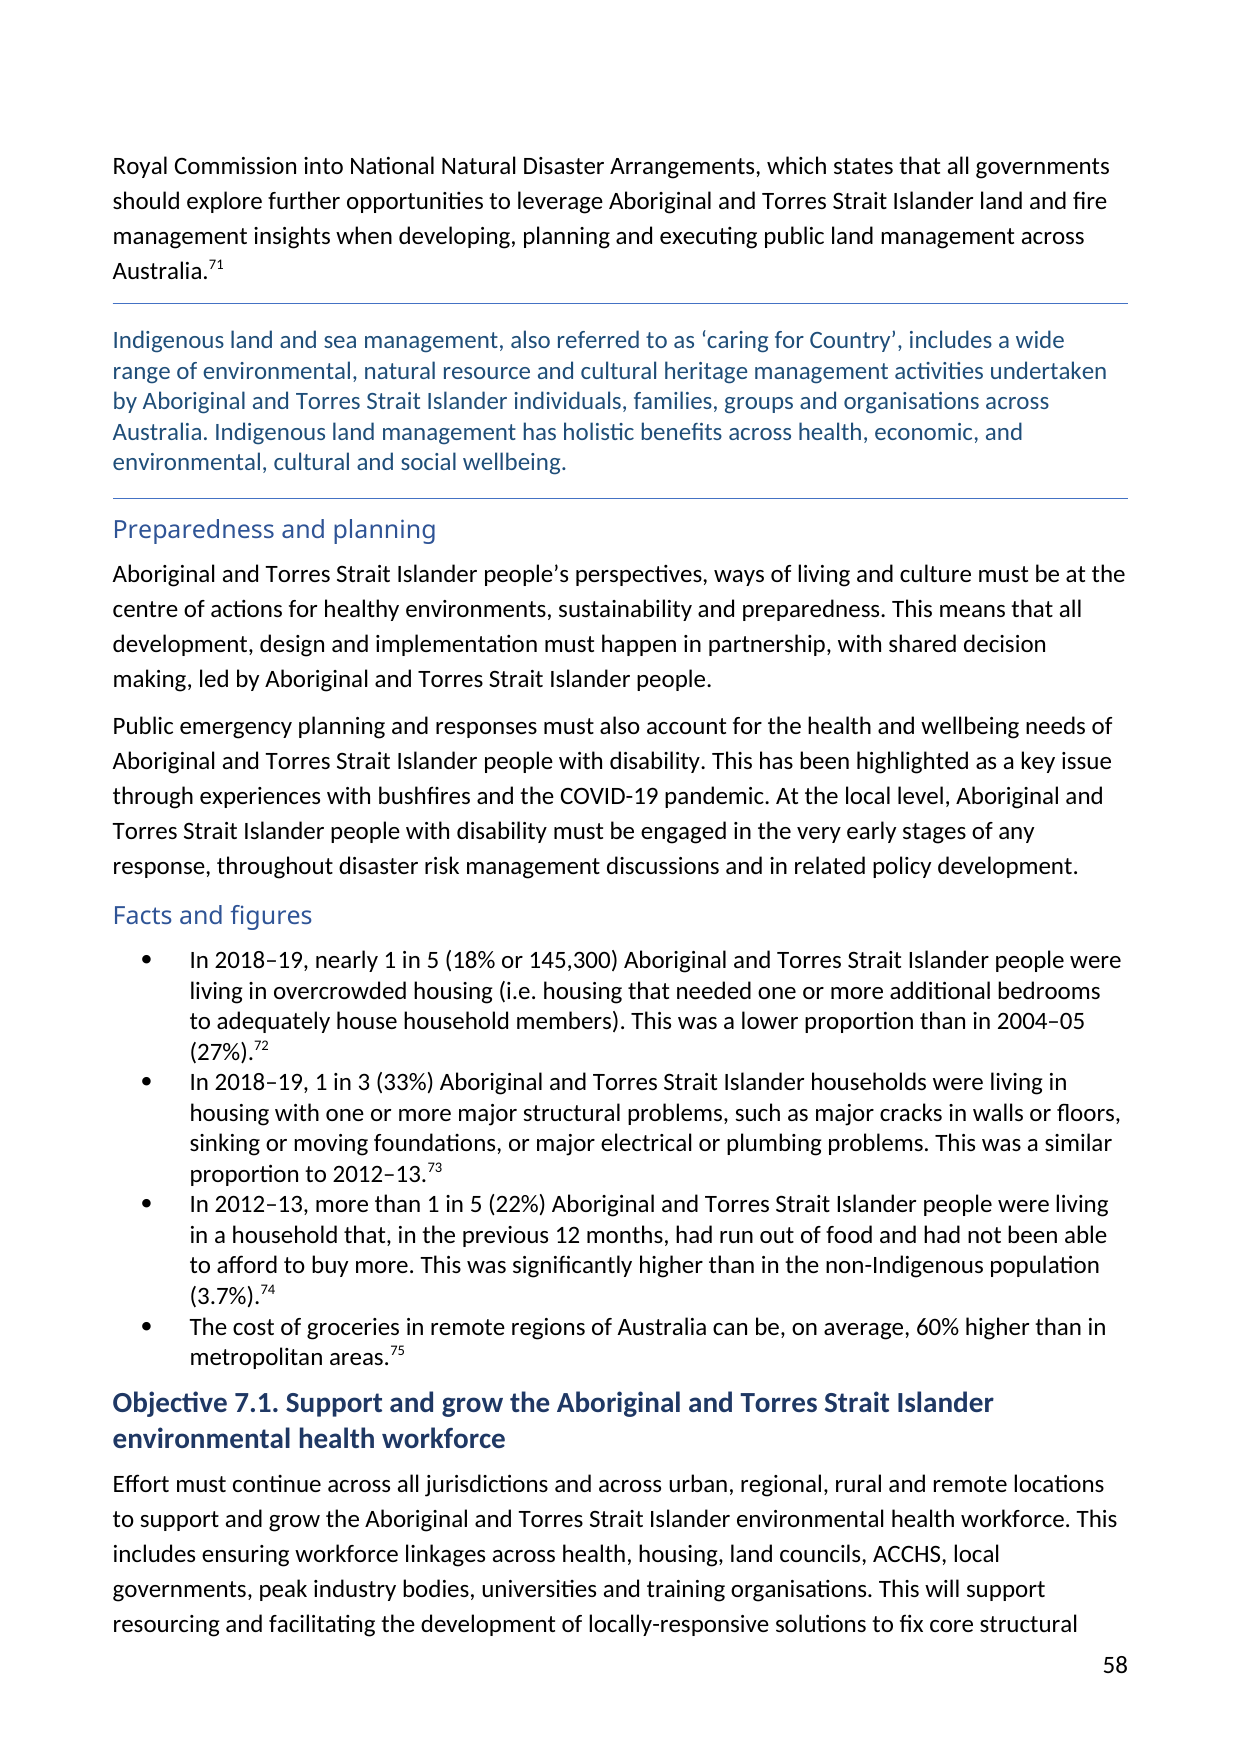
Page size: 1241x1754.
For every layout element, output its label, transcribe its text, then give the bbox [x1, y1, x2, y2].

subtitle Facts and figures [112, 898, 1128, 932]
list In 2018–19, nearly 1 in 5 (18% or 145,300) Aboriginal and Torres Strait Islander people were living in overcrowded housing (i.e. housing that needed one or more additional bedrooms to adequately house household members). This was a lower proportion than in 2004–05 (27%). [142, 944, 1128, 1067]
list In 2018–19, 1 in 3 (33%) Aboriginal and Torres Strait Islander households were living in housing with one or more major structural problems, such as major cracks in walls or floors, sinking or moving foundations, or major electrical or plumbing problems. This was a similar proportion to 2012–13. [142, 1067, 1128, 1189]
subtitle Preparedness and planning [112, 511, 1128, 545]
text Public emergency planning and responses must also account for the health and wellbeing needs of Aboriginal and Torres Strait Islander people with disability. This has been highlighted as a key issue through experiences with bushfires and the COVID-19 pandemic. At the local level, Aboriginal and Torres Strait Islander people with disability must be engaged in the very early stages of any response, throughout disaster risk management discussions and in related policy development. [112, 710, 1128, 881]
text Aboriginal and Torres Strait Islander people’s perspectives, ways of living and culture must be at the centre of actions for healthy environments, sustainability and preparedness. This means that all development, design and implementation must happen in partnership, with shared decision making, led by Aboriginal and Torres Strait Islander people. [112, 558, 1128, 693]
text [112, 1468, 1128, 1638]
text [112, 150, 1128, 286]
list The cost of groceries in remote regions of Australia can be, on average, 60% higher than in metropolitan areas. [142, 1311, 1128, 1372]
list In 2012–13, more than 1 in 5 (22%) Aboriginal and Torres Strait Islander people were living in a household that, in the previous 12 months, had run out of food and had not been able to afford to buy more. This was significantly higher than in the non-Indigenous population (3.7%). [142, 1189, 1128, 1311]
subtitle Objective 7.1. Support and grow the Aboriginal and Torres Strait Islander environmental health workforce [112, 1384, 1128, 1456]
text Indigenous land and sea management, also referred to as ‘caring for Country’, includes a wide range of environmental, natural resource and cultural heritage management activities undertaken by Aboriginal and Torres Strait Islander individuals, families, groups and organisations across Australia. Indigenous land management has holistic benefits across health, economic, and environmental, cultural and social wellbeing. [112, 304, 1128, 499]
